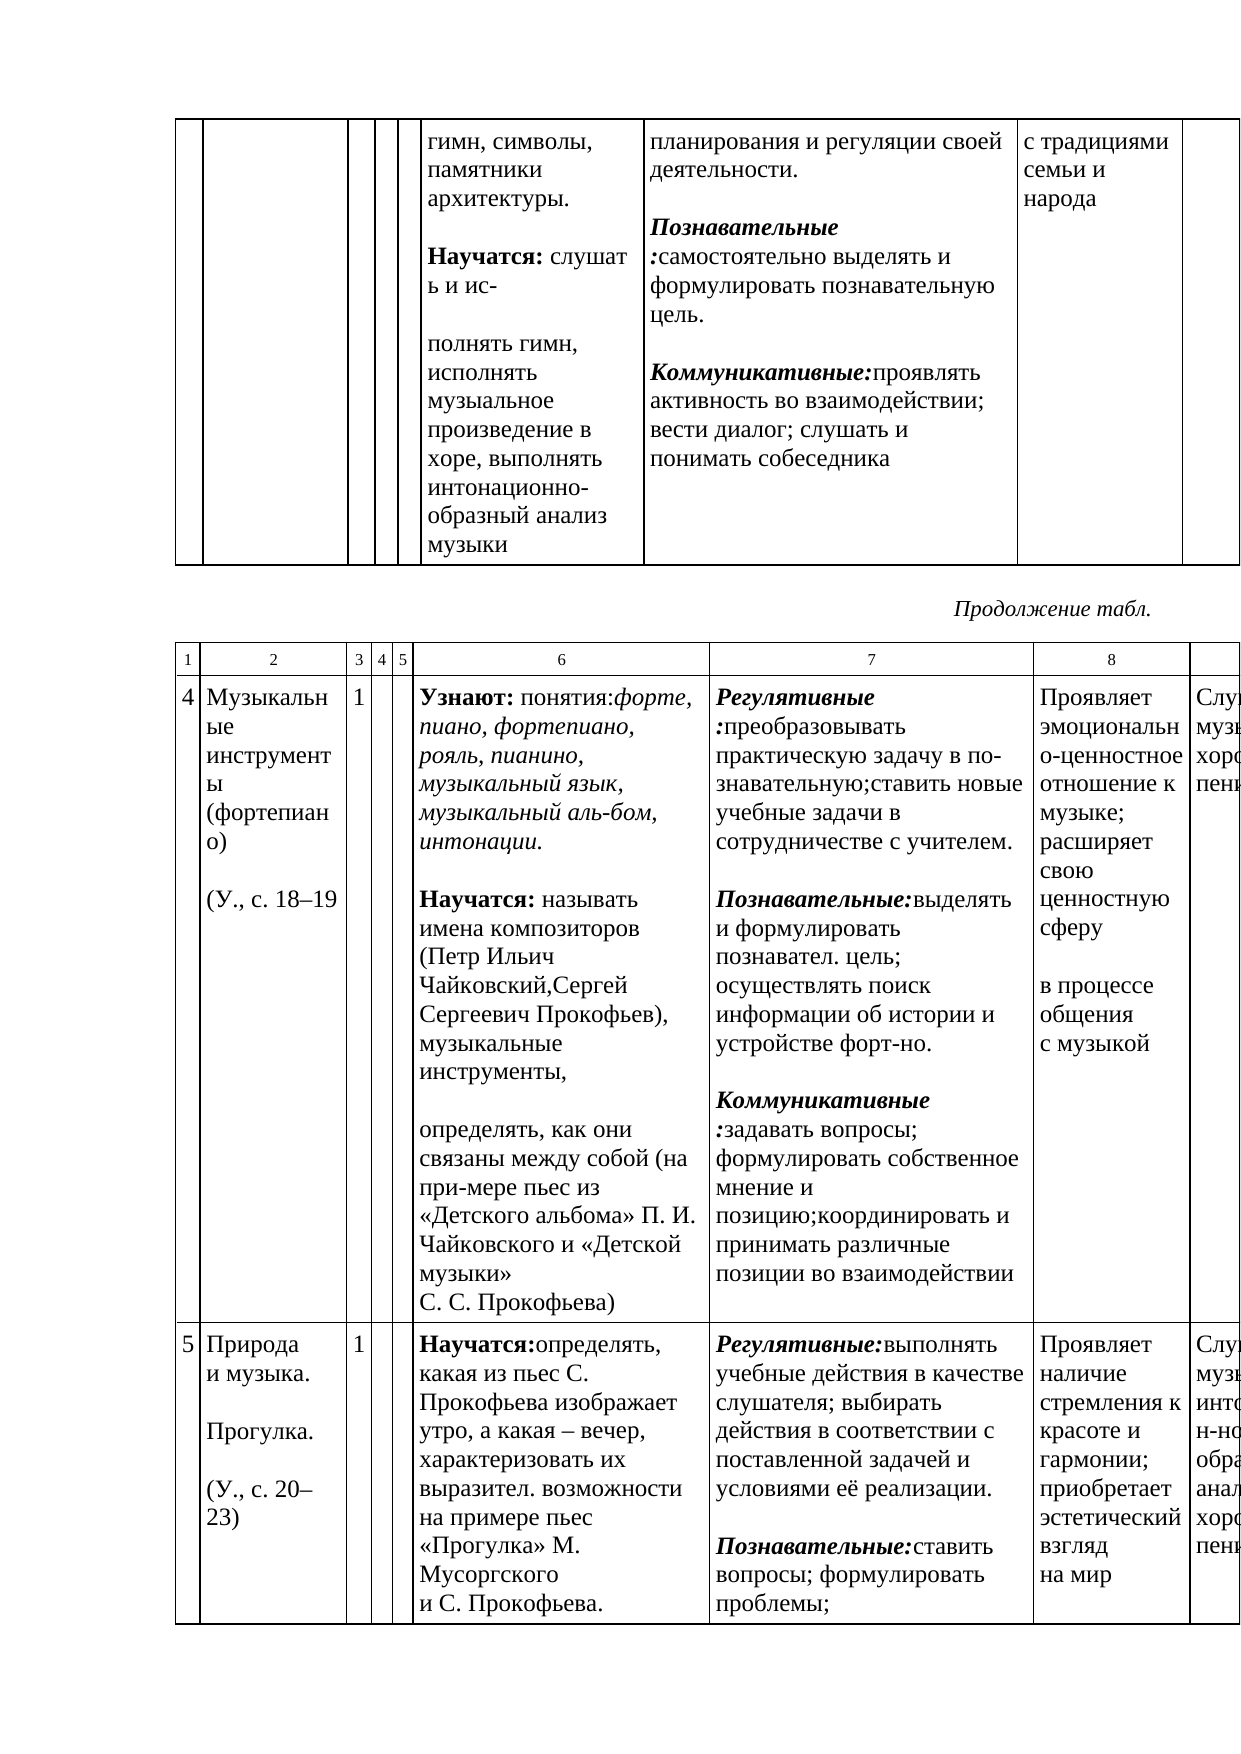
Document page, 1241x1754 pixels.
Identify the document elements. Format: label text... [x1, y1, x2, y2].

table_header 6 [414, 643, 709, 674]
table_cell 1 [349, 120, 374, 564]
table_cell Слушание музыки и хоровое пение. [1191, 676, 1239, 1322]
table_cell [710, 1323, 1033, 1623]
table_cell [372, 1323, 392, 1623]
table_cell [201, 1323, 346, 1623]
table_header 4 [372, 643, 392, 674]
table_cell [372, 676, 392, 1322]
table_cell 5 [176, 1323, 199, 1623]
table_header 7 [710, 643, 1033, 674]
table_header 8 [1034, 643, 1189, 674]
table_cell 1 [347, 1323, 371, 1623]
table_header 2 [201, 643, 346, 674]
table_cell [376, 120, 397, 564]
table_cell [1183, 120, 1239, 564]
table_cell 1 [347, 676, 371, 1322]
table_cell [414, 1323, 709, 1623]
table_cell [422, 120, 643, 564]
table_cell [1034, 1323, 1189, 1623]
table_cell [204, 120, 347, 564]
table_cell 3 [176, 120, 202, 564]
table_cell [1018, 120, 1182, 564]
table_cell [393, 1323, 412, 1623]
table_cell Музыкальные инструменты (фортепиано) (У., с. 18–19 [201, 676, 346, 1322]
table_cell Проявляет эмоционально-ценностное отношение к музыке; расширяет свою ценностную сферу в процессе общения с музыкой [1034, 676, 1189, 1322]
table_cell [399, 120, 420, 564]
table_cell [1191, 1323, 1239, 1623]
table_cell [645, 120, 1017, 564]
table_cell Регулятивные:преобразовывать практическую задачу в по-знавательную;ставить новые учебные задачи в сотрудничестве с учителем. Познавательные:выделять и формулировать познавател. цель; осуществлять поиск информации об истории и устройстве форт-но. Коммуникативные:задавать вопросы; формулировать собственное мнение и позицию;координировать и принимать различные позиции во взаимодействии [710, 676, 1033, 1322]
table_header 9 [1191, 643, 1239, 674]
table_cell 4 [176, 676, 199, 1322]
table_header 1 [176, 643, 199, 674]
table_header 5 [393, 643, 412, 674]
table_header 3 [347, 643, 371, 674]
text Продолжение табл. [177, 594, 1152, 621]
table_cell [393, 676, 412, 1322]
table_cell Узнают: понятия:форте, пиано, фортепиано, рояль, пианино, музыкальный язык, музыкальный аль-бом, интонации. Научатся: называть имена композиторов (Петр Ильич Чайковский,Сергей Сергеевич Прокофьев), музыкальные инструменты, определять, как они связаны между собой (на при-мере пьес из «Детского альбома» П. И. Чайковского и «Детской музыки» С. С. Прокофьева) [414, 676, 709, 1322]
